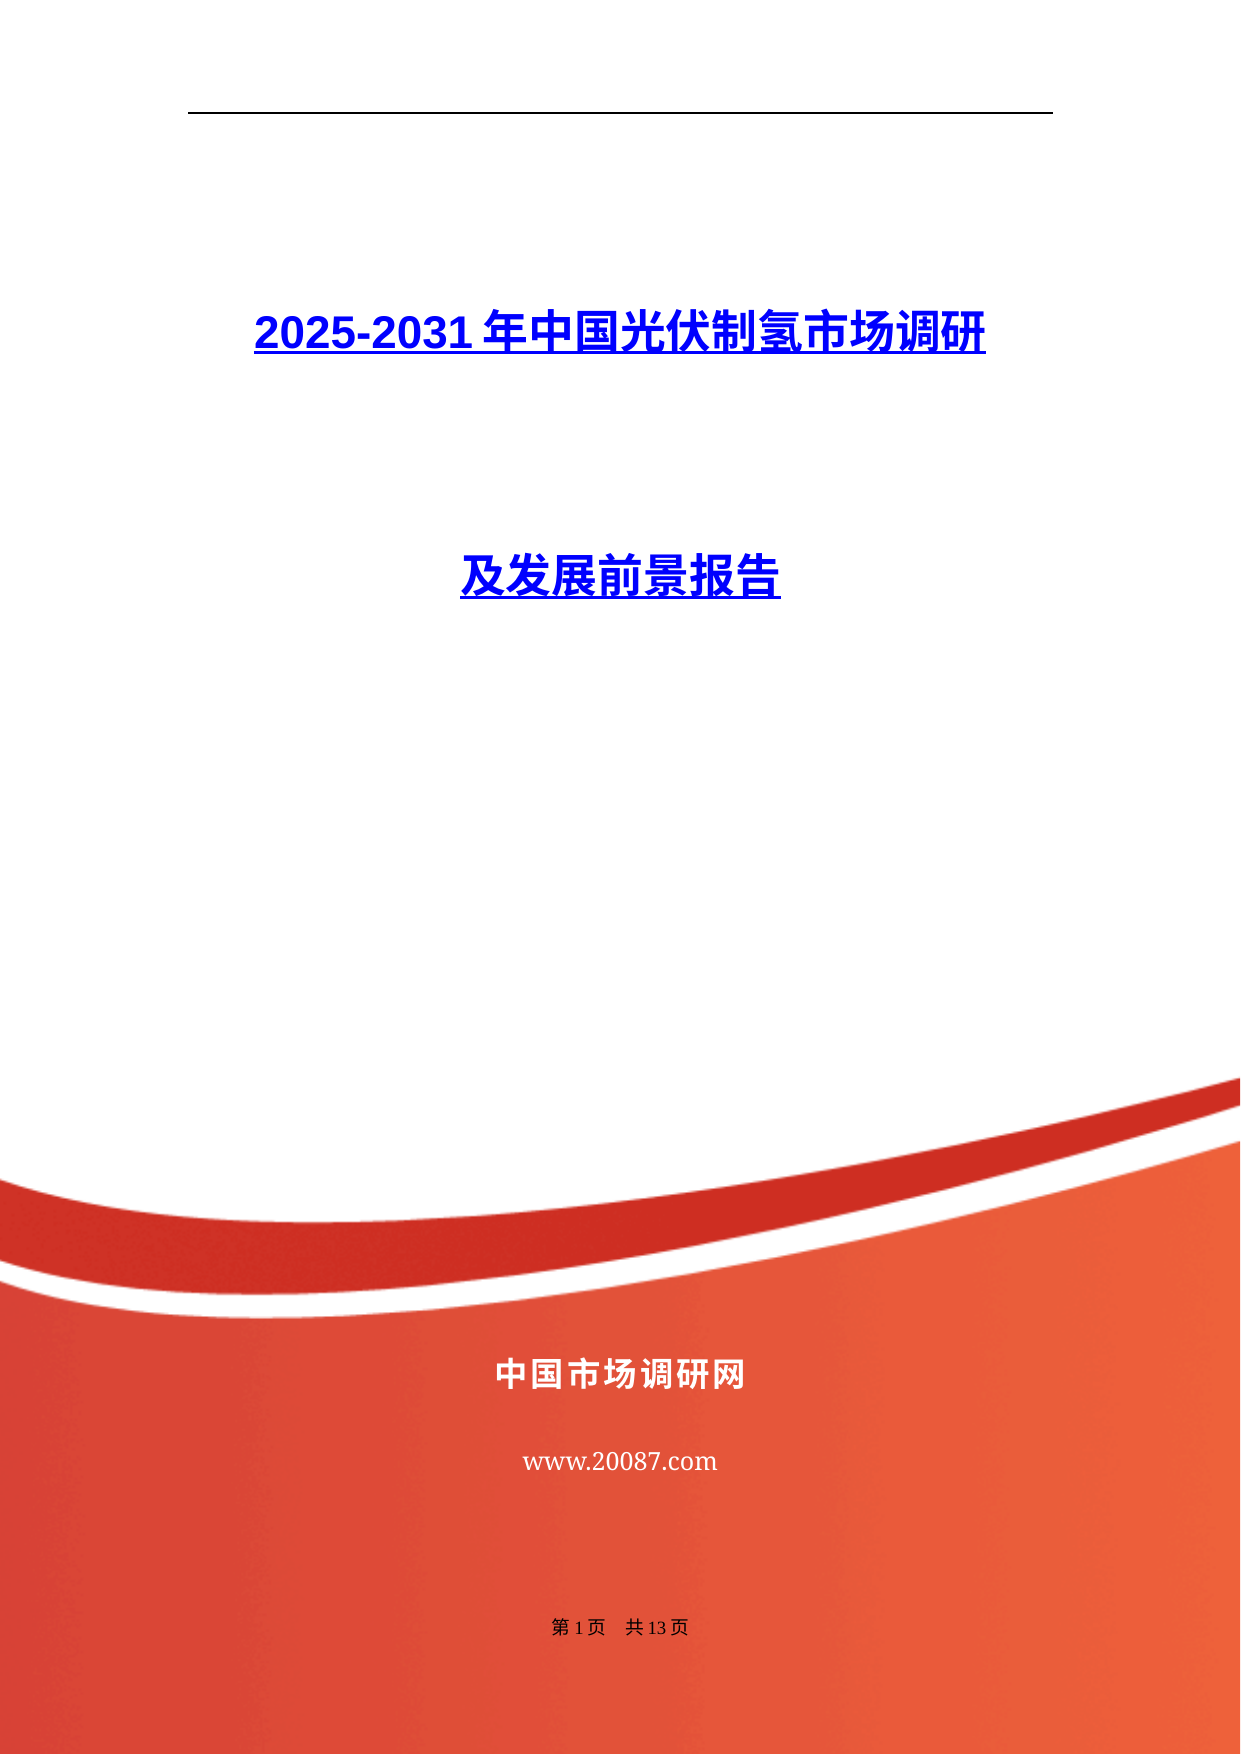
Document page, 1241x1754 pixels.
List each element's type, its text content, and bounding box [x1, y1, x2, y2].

text www.20087.com [187, 1428, 1053, 1493]
picture [0, 1006, 1241, 1754]
subtitle 中国市场调研网 [187, 1339, 1053, 1404]
table_header 2025-2031年中国光伏制氢市场调研及发展前景报告 [188, 207, 1053, 773]
